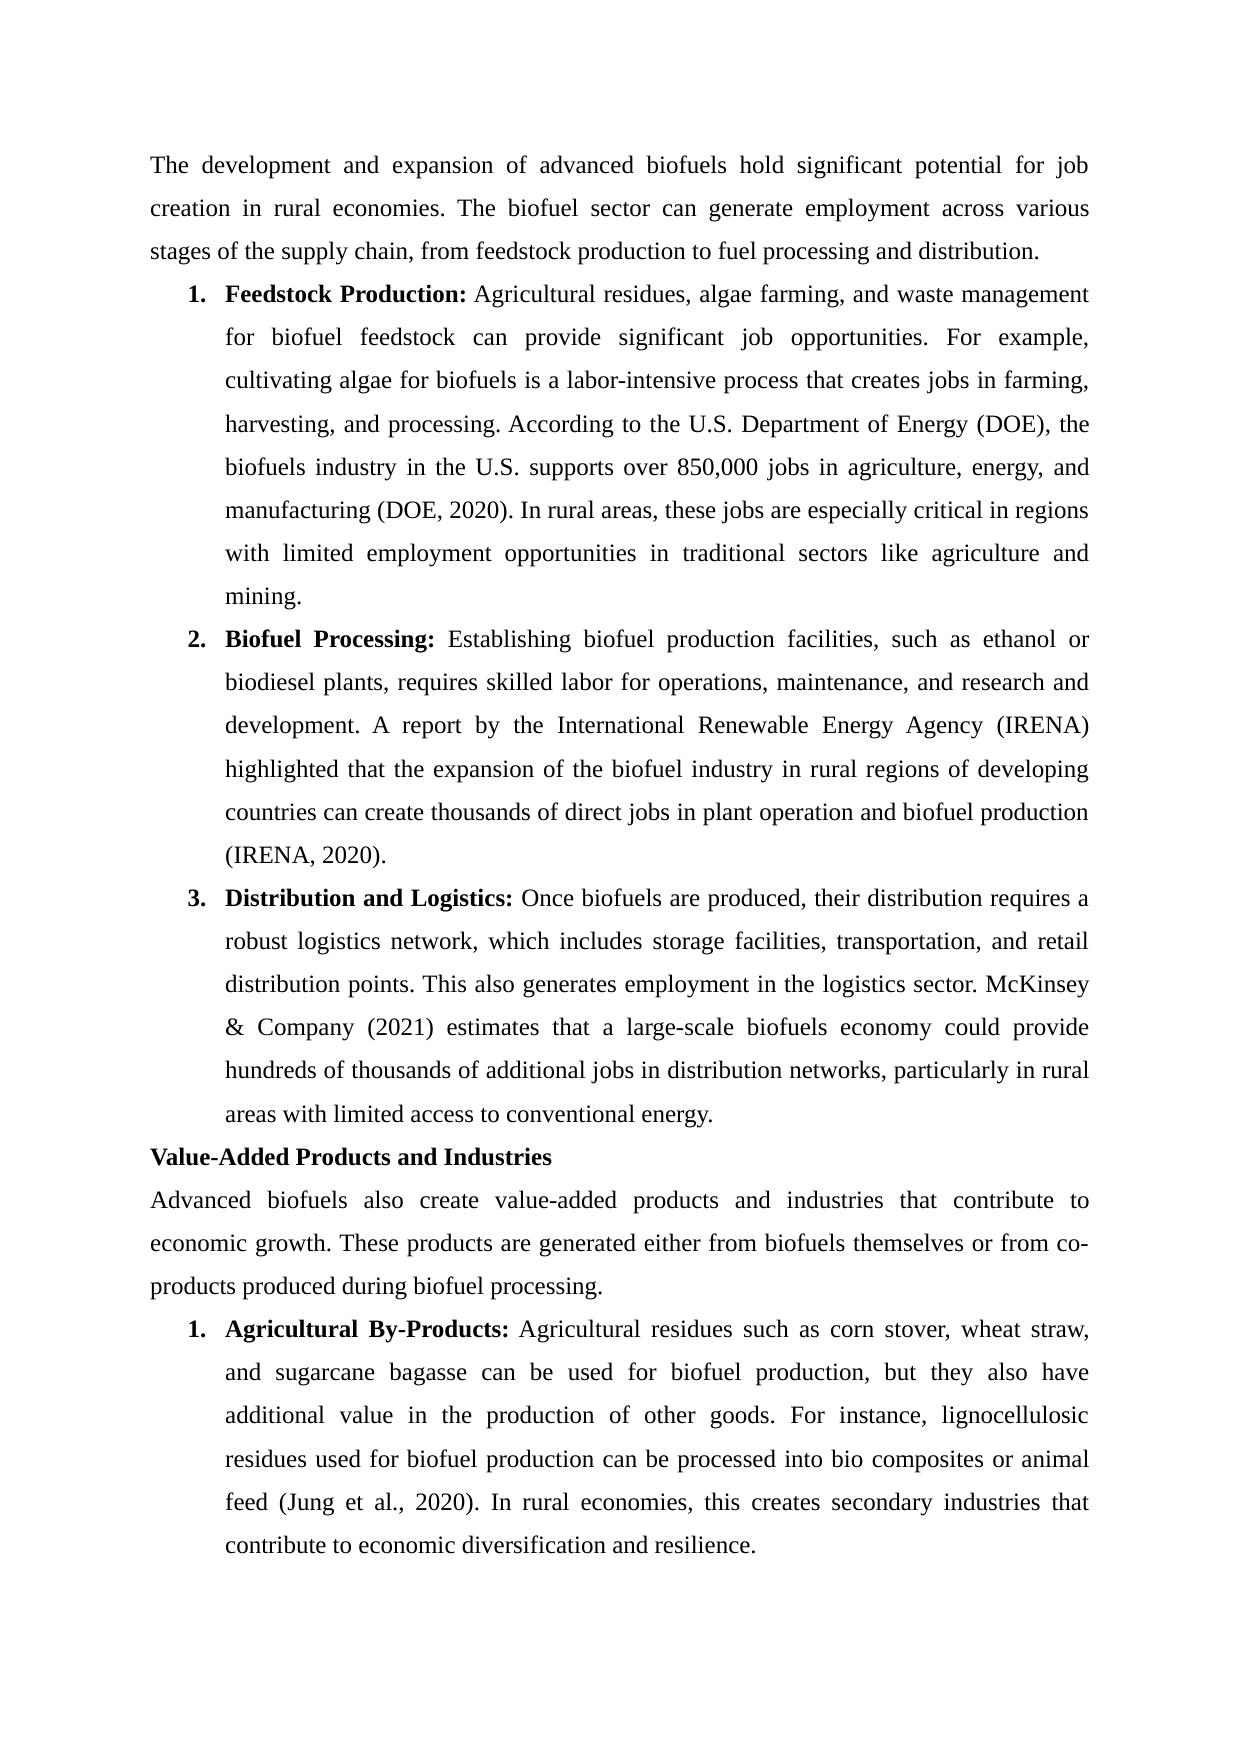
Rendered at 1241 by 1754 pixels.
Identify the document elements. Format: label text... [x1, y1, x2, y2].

text Value-Added Products and Industries [150, 1142, 1090, 1171]
list Distribution and Logistics: Once biofuels are produced, their distribution requires a robust logistics network, which includes storage facilities, transportation, and retail distribution points. This also generates employment in the logistics sector. McKinsey & Company (2021) estimates that a large-scale biofuels economy could provide hundreds of thousands of additional jobs in distribution networks, particularly in rural areas with limited access to conventional energy. [187, 883, 1090, 1127]
text Advanced biofuels also create value-added products and industries that contribute to economic growth. These products are generated either from biofuels themselves or from co-products produced during biofuel processing. [150, 1185, 1090, 1300]
text The development and expansion of advanced biofuels hold significant potential for job creation in rural economies. The biofuel sector can generate employment across various stages of the supply chain, from feedstock production to fuel processing and distribution. [150, 150, 1090, 265]
list Biofuel Processing: Establishing biofuel production facilities, such as ethanol or biodiesel plants, requires skilled labor for operations, maintenance, and research and development. A report by the International Renewable Energy Agency (IRENA) highlighted that the expansion of the biofuel industry in rural regions of developing countries can create thousands of direct jobs in plant operation and biofuel production (IRENA, 2020). [187, 624, 1090, 869]
list Feedstock Production: Agricultural residues, algae farming, and waste management for biofuel feedstock can provide significant job opportunities. For example, cultivating algae for biofuels is a labor-intensive process that creates jobs in farming, harvesting, and processing. According to the U.S. Department of Energy (DOE), the biofuels industry in the U.S. supports over 850,000 jobs in agriculture, energy, and manufacturing (DOE, 2020). In rural areas, these jobs are especially critical in regions with limited employment opportunities in traditional sectors like agriculture and mining. [187, 279, 1090, 610]
list Agricultural By-Products: Agricultural residues such as corn stover, wheat straw, and sugarcane bagasse can be used for biofuel production, but they also have additional value in the production of other goods. For instance, lignocellulosic residues used for biofuel production can be processed into bio composites or animal feed (Jung et al., 2020). In rural economies, this creates secondary industries that contribute to economic diversification and resilience. [187, 1314, 1090, 1559]
